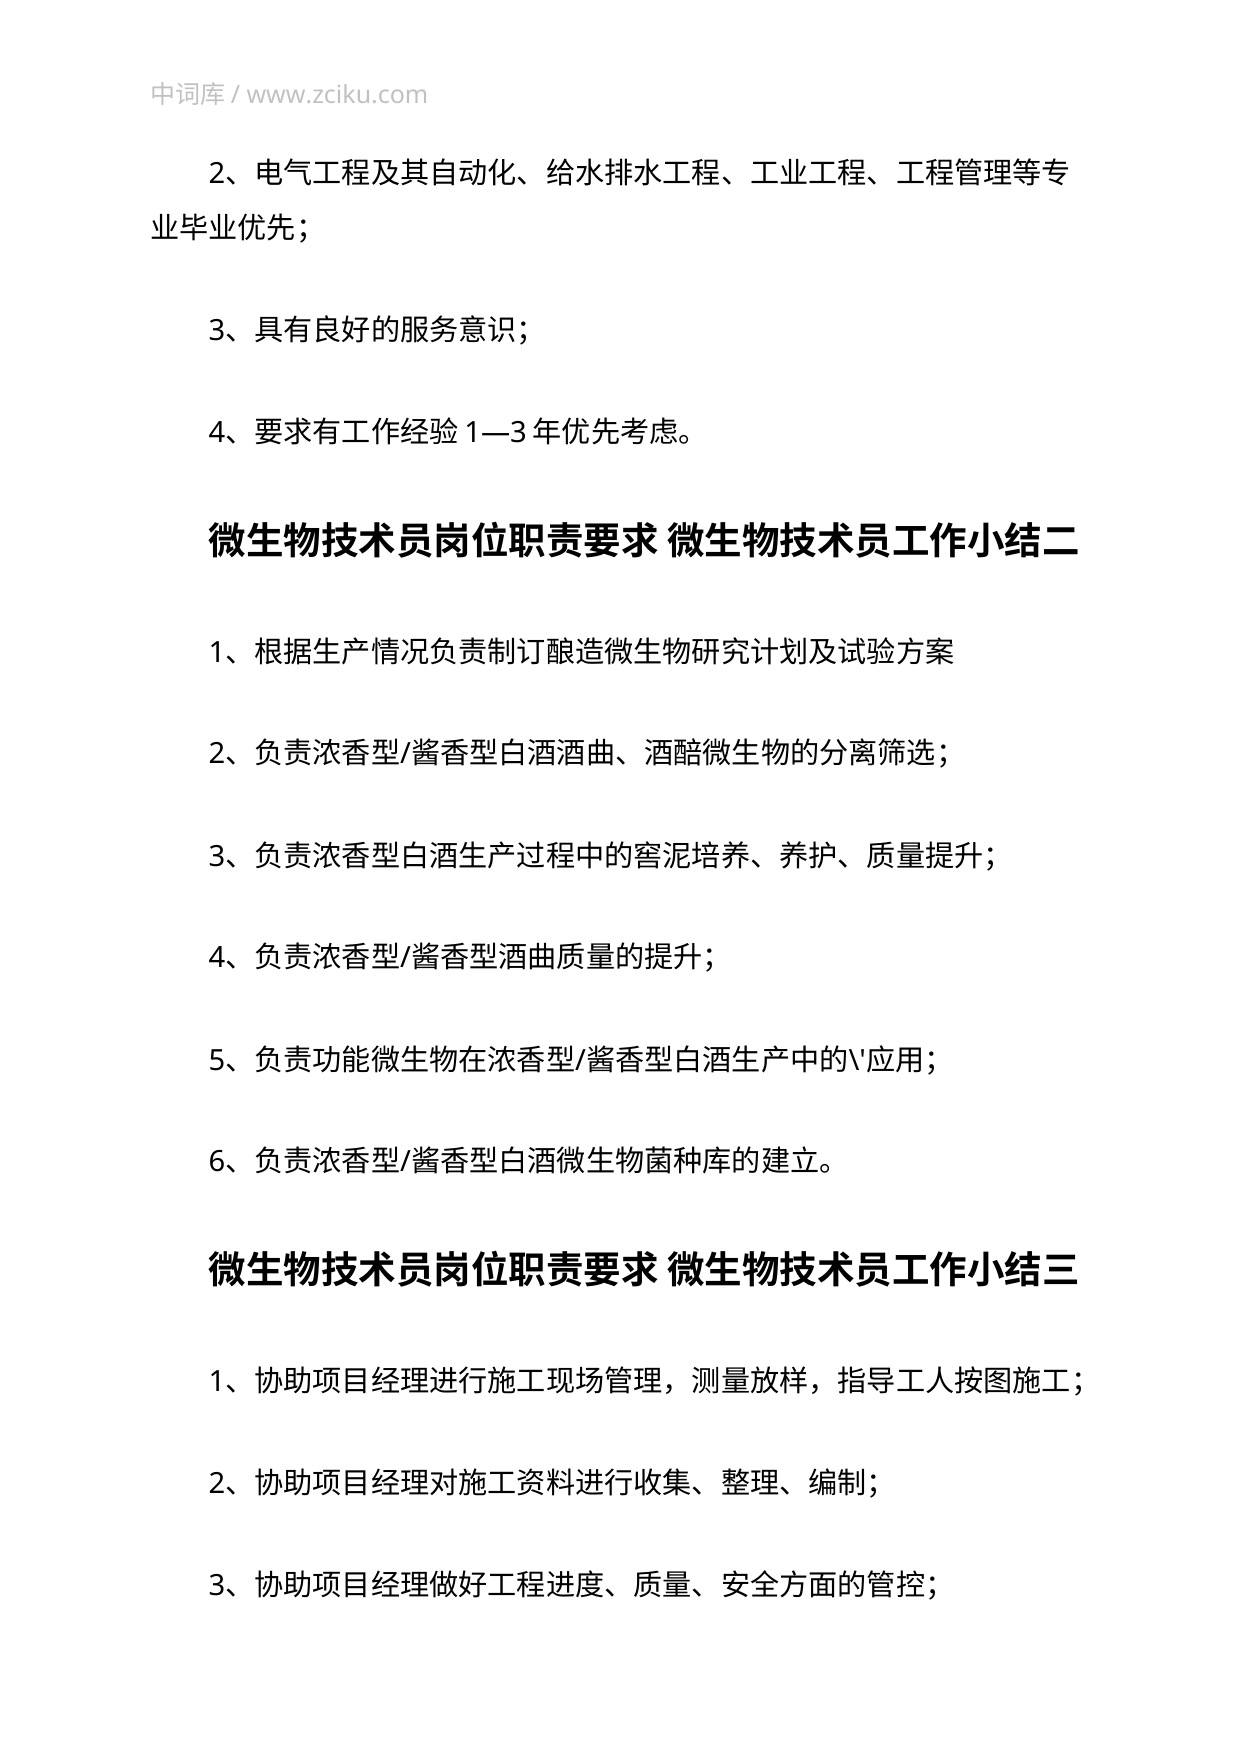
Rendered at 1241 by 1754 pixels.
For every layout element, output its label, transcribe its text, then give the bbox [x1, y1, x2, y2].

text 3、负责浓香型白酒生产过程中的窖泥培养、养护、质量提升； [150, 832, 1090, 874]
text 5、负责功能微生物在浓香型/酱香型白酒生产中的\'应用； [150, 1036, 1090, 1078]
text 4、负责浓香型/酱香型酒曲质量的提升； [150, 934, 1090, 976]
text 2、协助项目经理对施工资料进行收集、整理、编制； [150, 1459, 1090, 1502]
text 微生物技术员岗位职责要求 微生物技术员工作小结二 [150, 511, 1090, 565]
text 2、电气工程及其自动化、给水排水工程、工业工程、工程管理等专业毕业优先； [150, 150, 1090, 247]
text 2、负责浓香型/酱香型白酒酒曲、酒醅微生物的分离筛选； [150, 730, 1090, 772]
text 1、根据生产情况负责制订酿造微生物研究计划及试验方案 [150, 628, 1090, 671]
text 微生物技术员岗位职责要求 微生物技术员工作小结三 [150, 1240, 1090, 1294]
text 3、具有良好的服务意识； [150, 307, 1090, 349]
text 1、协助项目经理进行施工现场管理，测量放样，指导工人按图施工； [150, 1357, 1090, 1400]
text 6、负责浓香型/酱香型白酒微生物菌种库的建立。 [150, 1138, 1090, 1180]
text 4、要求有工作经验1―3年优先考虑。 [150, 409, 1090, 451]
text 3、协助项目经理做好工程进度、质量、安全方面的管控； [150, 1561, 1090, 1604]
